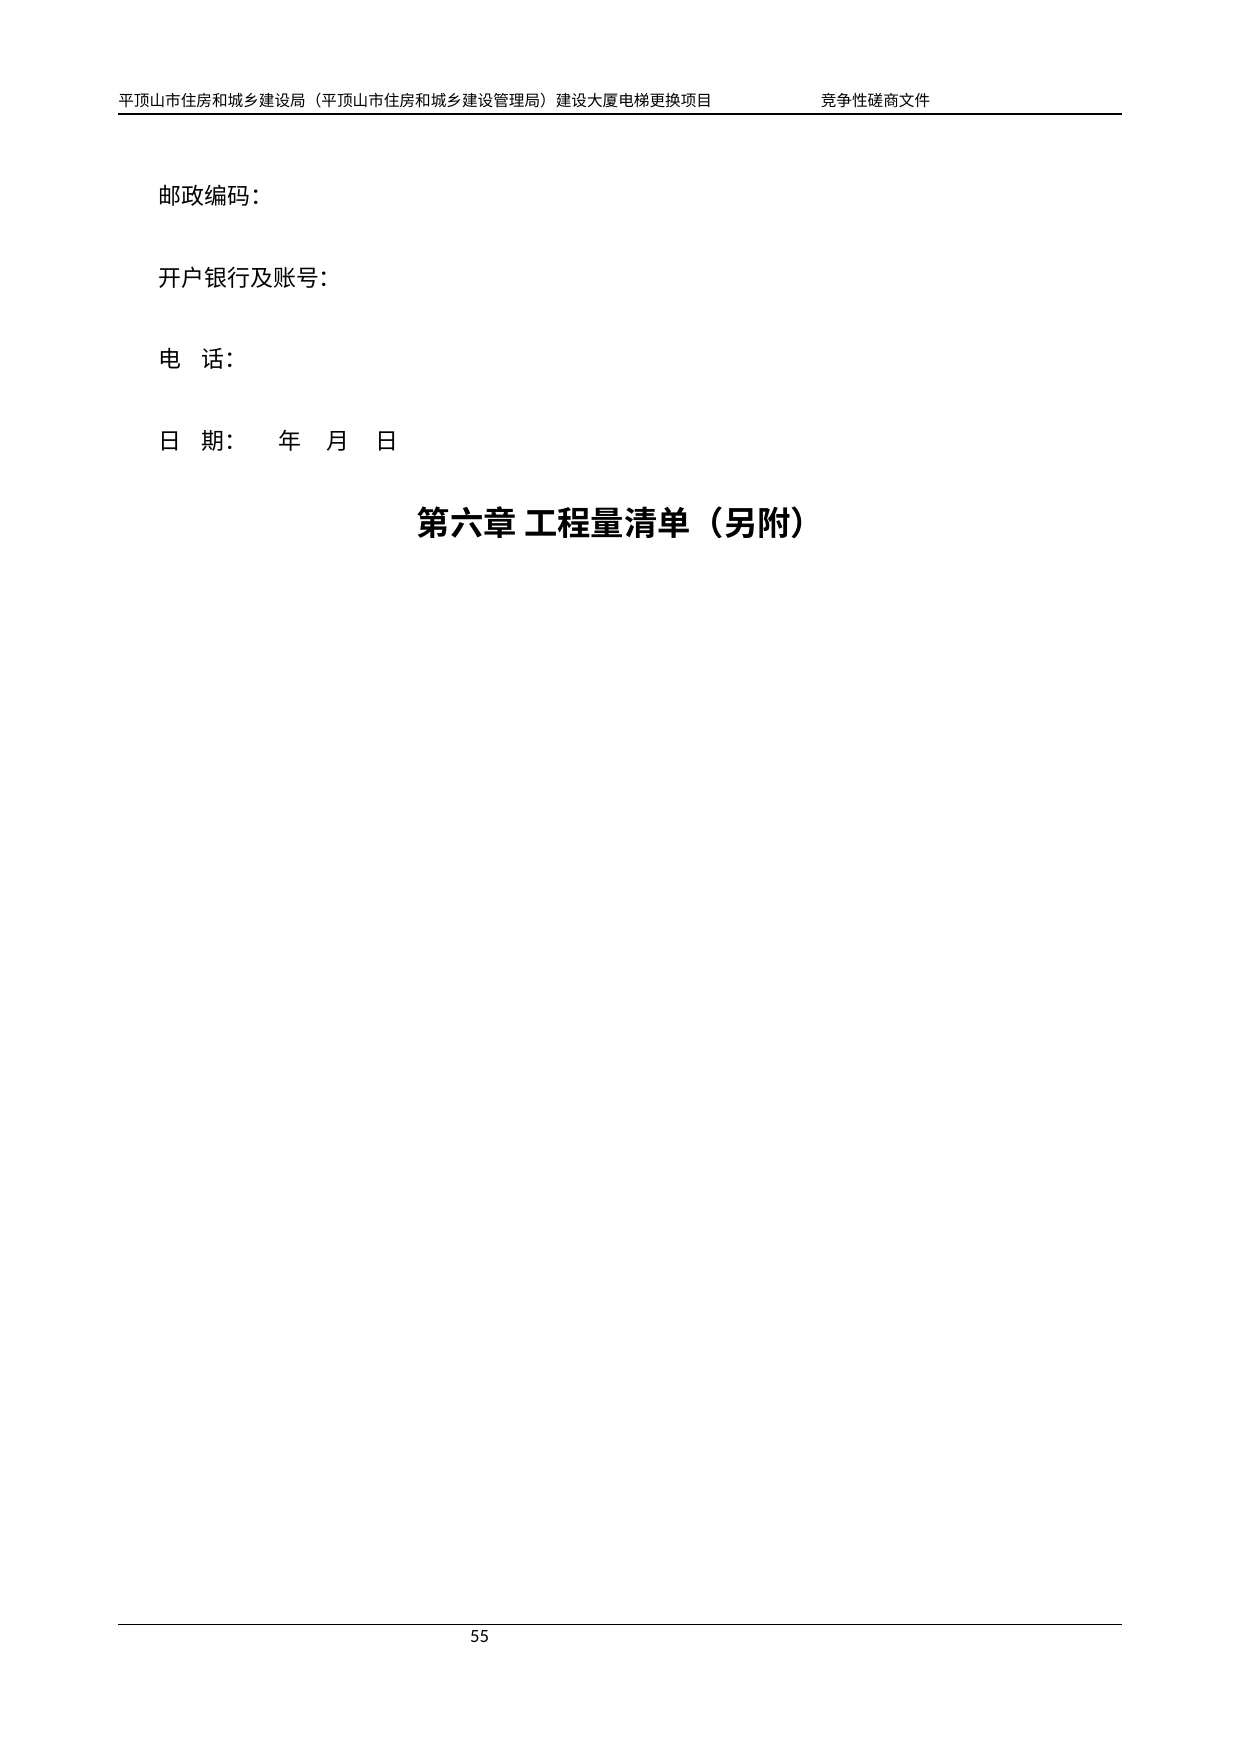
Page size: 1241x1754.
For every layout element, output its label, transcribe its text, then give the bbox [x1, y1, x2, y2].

subtitle 工程量清单（另附） [118, 488, 1122, 553]
text 电 话： [118, 325, 1122, 390]
text 邮政编码： [118, 162, 1122, 227]
text 开户银行及账号： [118, 243, 1122, 308]
text 日 期： 年 月 日 [118, 407, 1122, 472]
